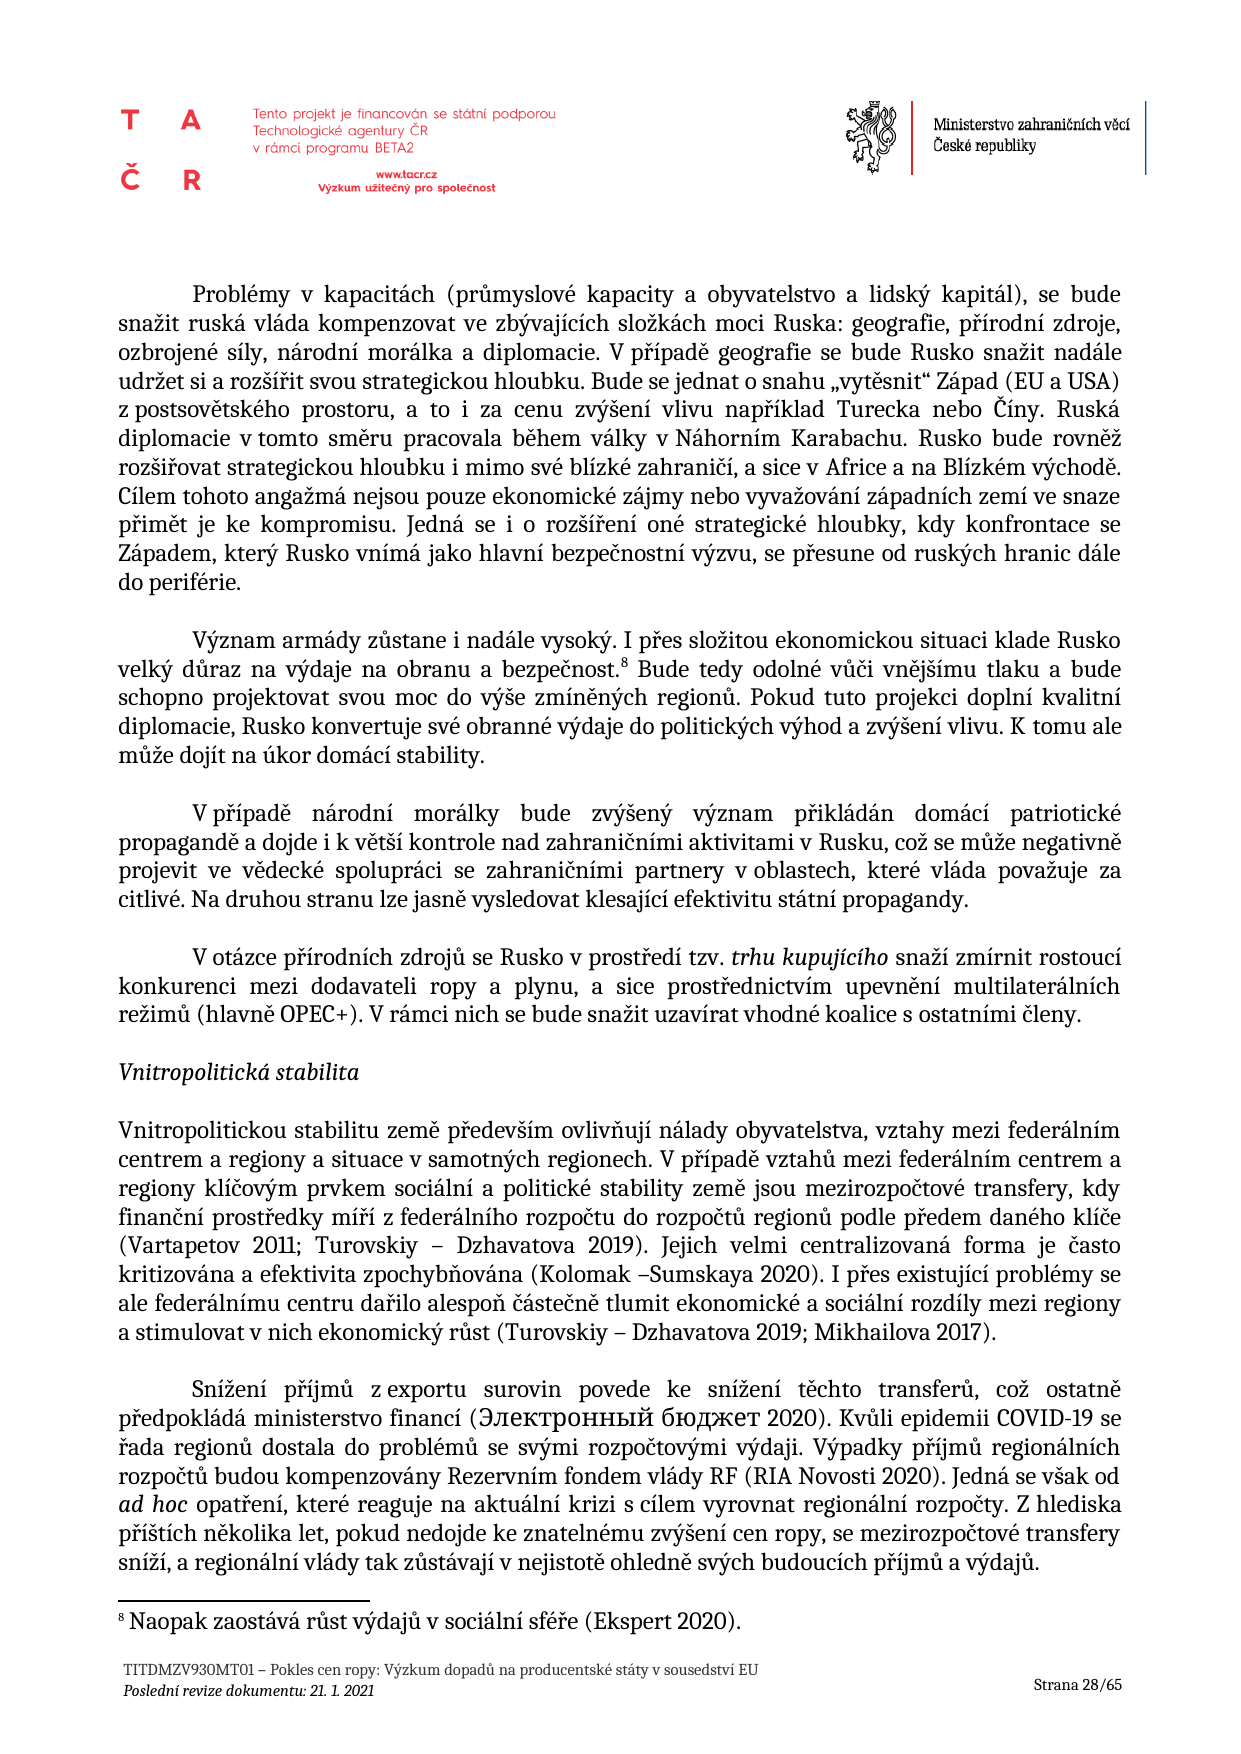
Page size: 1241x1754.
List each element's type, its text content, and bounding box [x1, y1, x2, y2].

picture [845, 101, 1147, 175]
text Vnitropolitická stabilita [118, 1058, 1122, 1087]
text Problémy v kapacitách (průmyslové kapacity a obyvatelstvo a lidský kapitál), se bude snažit ruská vláda kompenzovat ve zbývajících složkách moci Ruska: geografie, přírodní zdroje, ozbrojené síly, národní morálka a diplomacie. V případě geografie se bude Rusko snažit nadále udržet si a rozšířit svou strategickou hloubku. Bude se jednat o snahu „vytěsnit“ Západ (EU a USA) z postsovětského prostoru, a to i za cenu zvýšení vlivu například Turecka nebo Číny. Ruská diplomacie v tomto směru pracovala během války v Náhorním Karabachu. Rusko bude rovněž rozšiřovat strategickou hloubku i mimo své blízké zahraničí, a sice v Africe a na Blízkém východě. Cílem tohoto angažmá nejsou pouze ekonomické zájmy nebo vyvažování západních zemí ve snaze přimět je ke kompromisu. Jedná se i o rozšíření oné strategické hloubky, kdy konfrontace se Západem, který Rusko vnímá jako hlavní bezpečnostní výzvu, se přesune od ruských hranic dále do periférie. [118, 280, 1122, 597]
text V otázce přírodních zdrojů se Rusko v prostředí tzv. trhu kupujícího snaží zmírnit rostoucí konkurenci mezi dodavateli ropy a plynu, a sice prostřednictvím upevnění multilaterálních režimů (hlavně OPEC+). V rámci nich se bude snažit uzavírat vhodné koalice s ostatními členy. [118, 943, 1122, 1029]
picture [41, 29, 560, 197]
text Snížení příjmů z exportu surovin povede ke snížení těchto transferů, což ostatně předpokládá ministerstvo financí (Электронный бюджет 2020). Kvůli epidemii COVID-19 se řada regionů dostala do problémů se svými rozpočtovými výdaji. Výpadky příjmů regionálních rozpočtů budou kompenzovány Rezervním fondem vlády RF (RIA Novosti 2020). Jedná se však od ad hoc opatření, které reaguje na aktuální krizi s cílem vyrovnat regionální rozpočty. Z hlediska příštích několika let, pokud nedojde ke znatelnému zvýšení cen ropy, se mezirozpočtové transfery sníží, a regionální vlády tak zůstávají v nejistotě ohledně svých budoucích příjmů a výdajů. [118, 1375, 1122, 1577]
text V případě národní morálky bude zvýšený význam přikládán domácí patriotické propagandě a dojde i k větší kontrole nad zahraničními aktivitami v Rusku, což se může negativně projevit ve vědecké spolupráci se zahraničními partnery v oblastech, které vláda považuje za citlivé. Na druhou stranu lze jasně vysledovat klesající efektivitu státní propagandy. [118, 799, 1122, 914]
text Význam armády zůstane i nadále vysoký. I přes složitou ekonomickou situaci klade Rusko velký důraz na výdaje na obranu a bezpečnost. Bude tedy odolné vůči vnějšímu tlaku a bude schopno projektovat svou moc do výše zmíněných regionů. Pokud tuto projekci doplní kvalitní diplomacie, Rusko konvertuje své obranné výdaje do politických výhod a zvýšení vlivu. K tomu ale může dojít na úkor domácí stability. [118, 626, 1122, 769]
text Vnitropolitickou stabilitu země především ovlivňují nálady obyvatelstva, vztahy mezi federálním centrem a regiony a situace v samotných regionech. V případě vztahů mezi federálním centrem a regiony klíčovým prvkem sociální a politické stability země jsou mezirozpočtové transfery, kdy finanční prostředky míří z federálního rozpočtu do rozpočtů regionů podle předem daného klíče (Vartapetov 2011; Turovskiy – Dzhavatova 2019). Jejich velmi centralizovaná forma je často kritizována a efektivita zpochybňována (Kolomak –Sumskaya 2020). I přes existující problémy se ale federálnímu centru dařilo alespoň částečně tlumit ekonomické a sociální rozdíly mezi regiony a stimulovat v nich ekonomický růst (Turovskiy – Dzhavatova 2019; Mikhailova 2017). [118, 1116, 1122, 1346]
